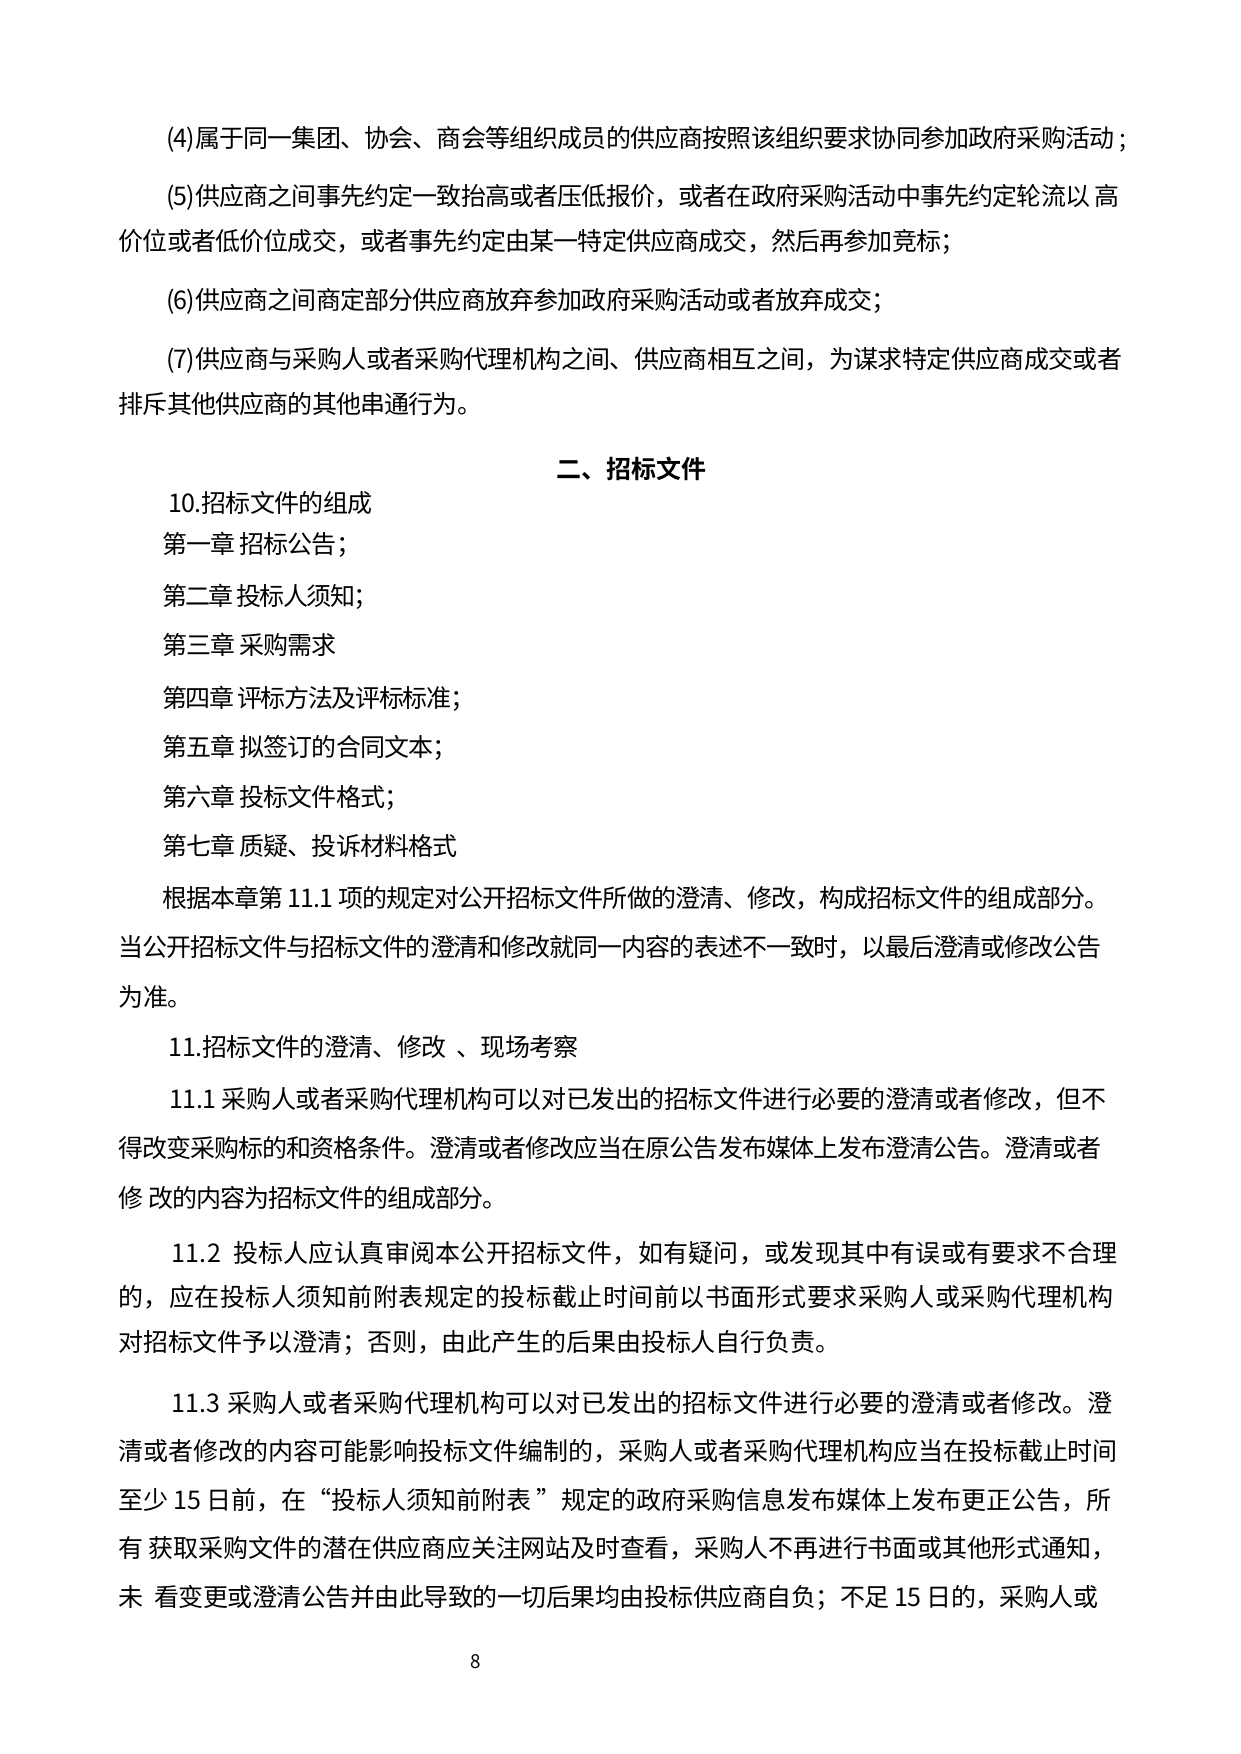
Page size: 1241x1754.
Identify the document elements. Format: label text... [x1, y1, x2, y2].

text 第七章 质疑、投诉材料格式 [162, 829, 1122, 862]
text 11.招标文件的澄清、修改 、现场考察 [169, 1030, 1122, 1063]
text 11.1 采购人或者采购代理机构可以对已发出的招标文件进行必要的澄清或者修改，但不 得改变采购标的和资格条件。澄清或者修改应当在原公告发布媒体上发布澄清公告。澄清或者修 改的内容为招标文件的组成部分。 [118, 1079, 1121, 1215]
text 第六章 投标文件格式； [162, 780, 1122, 813]
text 第四章 评标方法及评标标准； 第五章 拟签订的合同文本； [162, 678, 480, 763]
text (4)属于同一集团、协会、商会等组织成员的供应商按照该组织要求协同参加政府采购活动 ; [118, 118, 1122, 154]
text 第二章 投标人须知； 第三章 采购需求 [162, 577, 383, 662]
text (7)供应商与采购人或者采购代理机构之间、供应商相互之间，为谋求特定供应商成交或者 排斥其他供应商的其他串通行为。 [118, 339, 1122, 420]
text 二、招标文件 [557, 451, 1122, 485]
text 10.招标文件的组成 [168, 486, 1122, 519]
text 根据本章第 11.1 项的规定对公开招标文件所做的澄清、修改，构成招标文件的组成部分。 当公开招标文件与招标文件的澄清和修改就同一内容的表述不一致时，以最后澄清或修改公告为准。 [118, 878, 1122, 1014]
text 第一章 招标公告； [162, 528, 1122, 561]
text (6)供应商之间商定部分供应商放弃参加政府采购活动或者放弃成交； [118, 281, 1122, 317]
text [118, 1383, 1122, 1614]
text 11.2 投标人应认真审阅本公开招标文件，如有疑问，或发现其中有误或有要求不合理 的，应在投标人须知前附表规定的投标截止时间前以书面形式要求采购人或采购代理机构 对招标文件予以澄清；否则，由此产生的后果由投标人自行负责。 [118, 1233, 1119, 1359]
text (5)供应商之间事先约定一致抬高或者压低报价，或者在政府采购活动中事先约定轮流以 高 价位或者低价位成交，或者事先约定由某一特定供应商成交，然后再参加竞标； [118, 177, 1122, 258]
